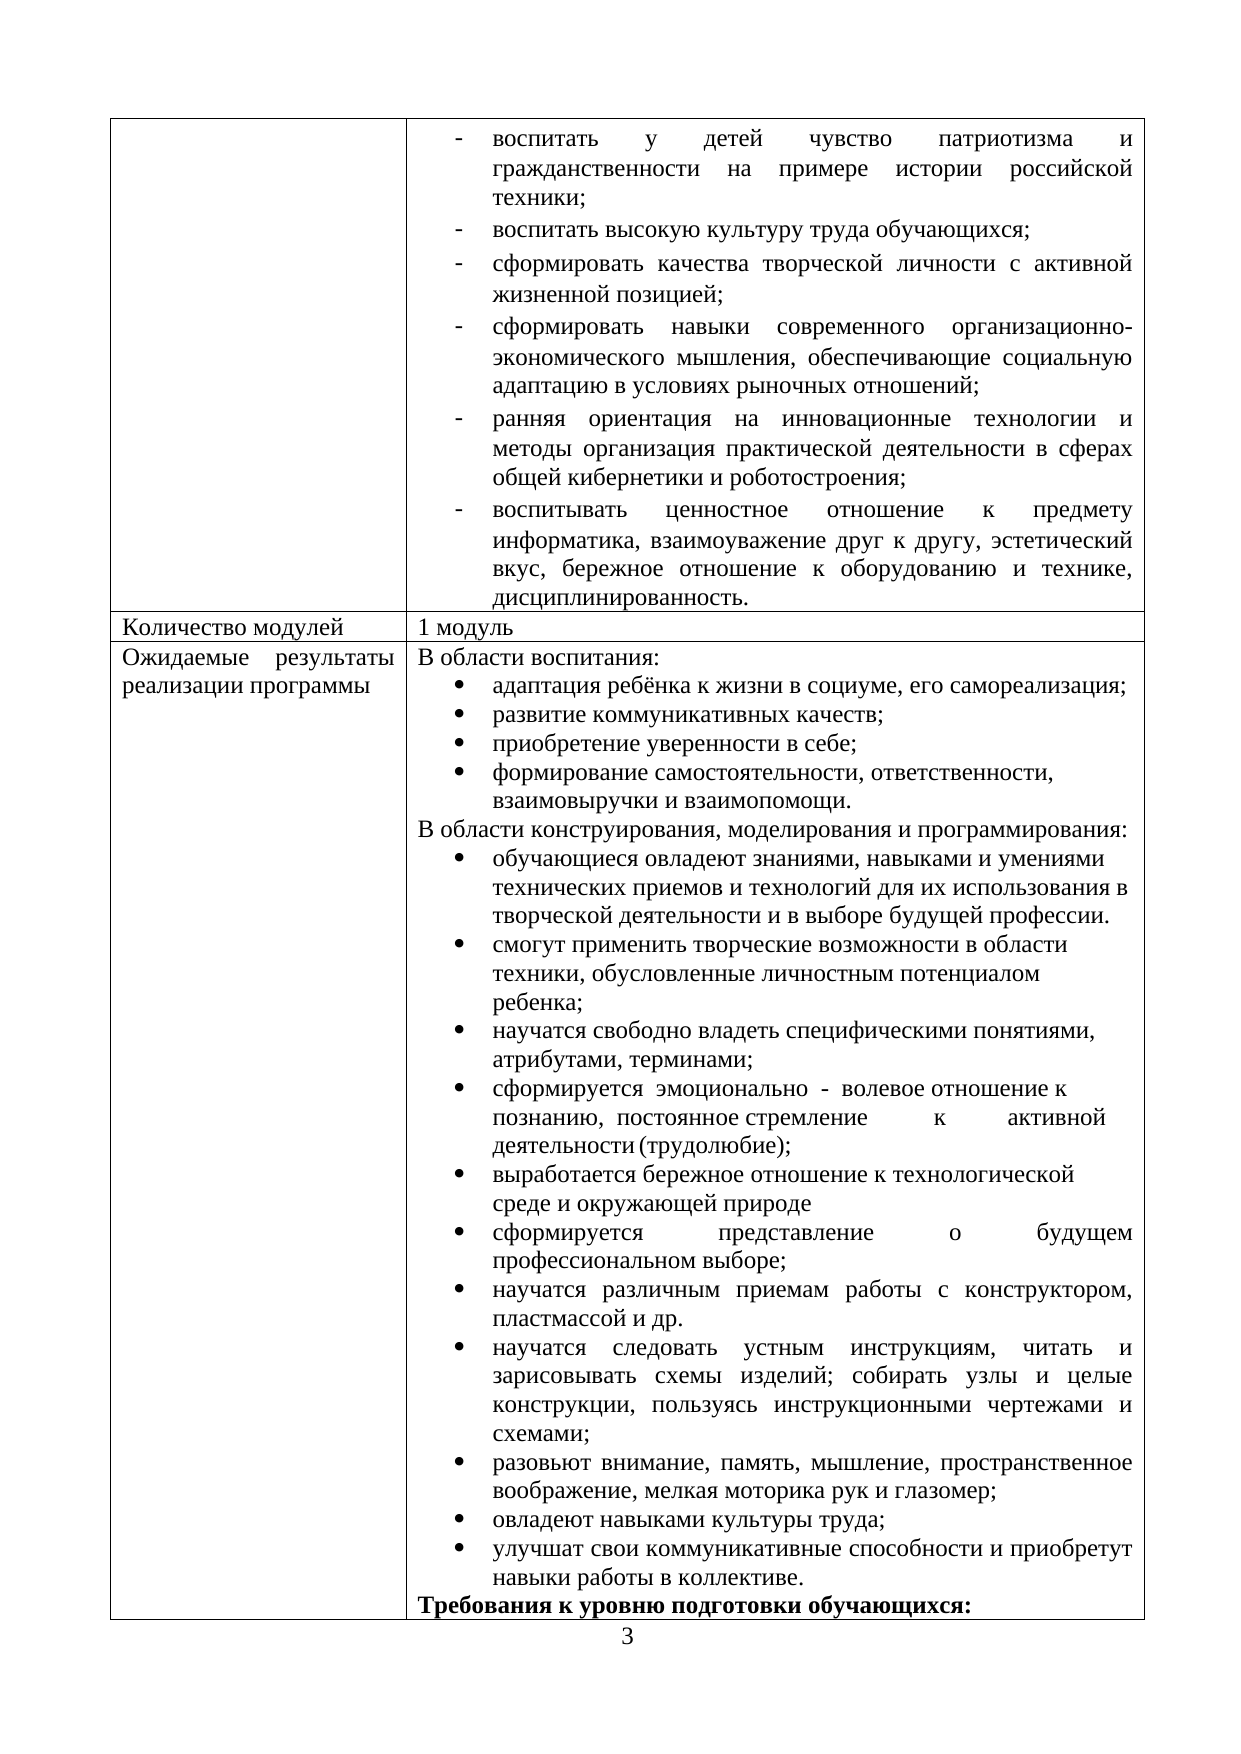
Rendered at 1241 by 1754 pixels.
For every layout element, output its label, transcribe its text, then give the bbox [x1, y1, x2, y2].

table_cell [407, 642, 1144, 1619]
table_cell Количество модулей [111, 612, 406, 641]
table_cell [111, 642, 406, 1619]
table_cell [111, 119, 406, 611]
table_cell 1 модуль [407, 612, 1144, 641]
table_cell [407, 119, 1144, 611]
